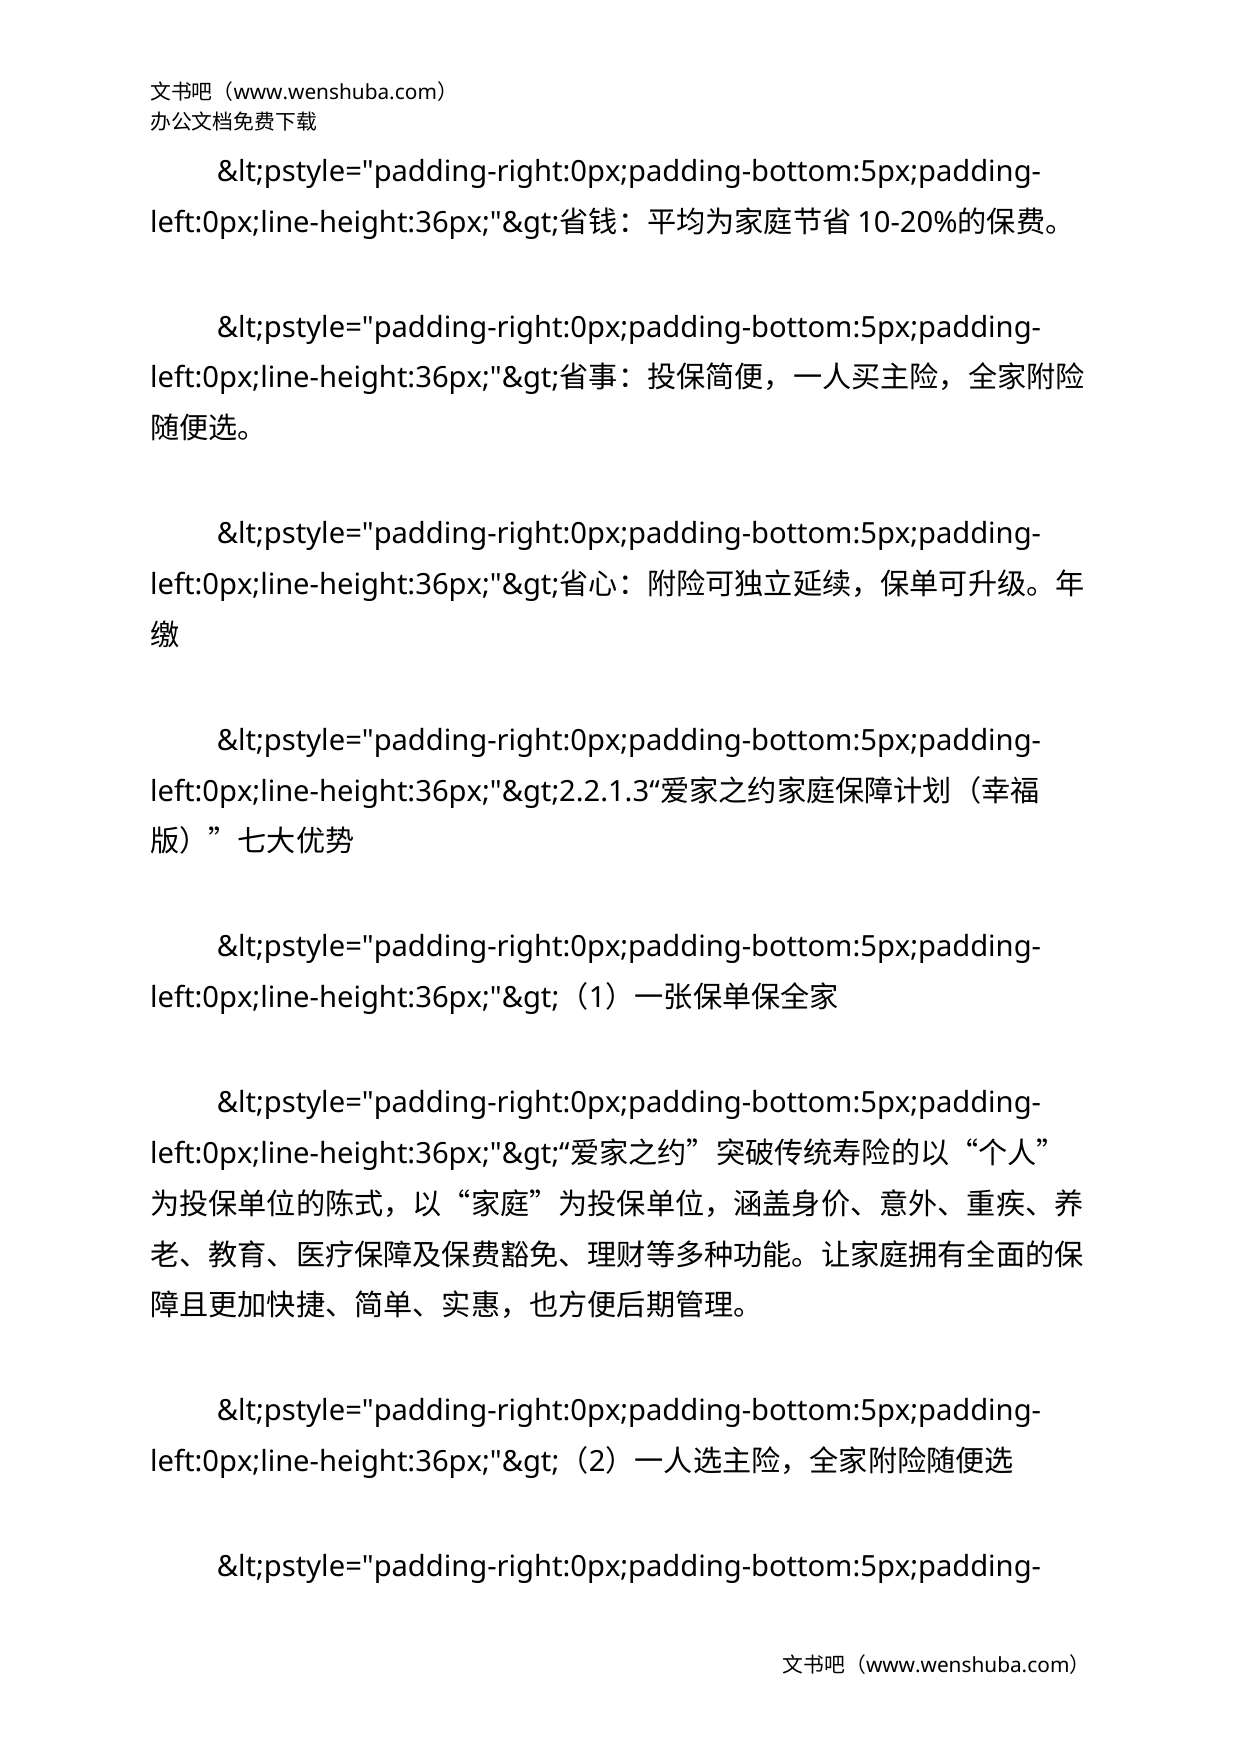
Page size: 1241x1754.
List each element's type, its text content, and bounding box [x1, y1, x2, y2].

text &lt;pstyle="padding-right:0px;padding-bottom:5px;padding-left:0px;line-height:36px;"&gt;省钱：平均为家庭节省10-20%的保费。 [150, 150, 1090, 241]
text &lt;pstyle="padding-right:0px;padding-bottom:5px;padding-left:0px;line-height:36px;"&gt;（1）一张保单保全家 [150, 926, 1090, 1016]
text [150, 1545, 1090, 1585]
text &lt;pstyle="padding-right:0px;padding-bottom:5px;padding-left:0px;line-height:36px;"&gt;省心：附险可独立延续，保单可升级。年缴 [150, 512, 1090, 654]
text &lt;pstyle="padding-right:0px;padding-bottom:5px;padding-left:0px;line-height:36px;"&gt;（2）一人选主险，全家附险随便选 [150, 1389, 1090, 1480]
text &lt;pstyle="padding-right:0px;padding-bottom:5px;padding-left:0px;line-height:36px;"&gt;省事：投保简便，一人买主险，全家附险随便选。 [150, 306, 1090, 447]
text &lt;pstyle="padding-right:0px;padding-bottom:5px;padding-left:0px;line-height:36px;"&gt;2.2.1.3“爱家之约家庭保障计划（幸福版）”七大优势 [150, 719, 1090, 860]
text &lt;pstyle="padding-right:0px;padding-bottom:5px;padding-left:0px;line-height:36px;"&gt;“爱家之约”突破传统寿险的以“个人”为投保单位的陈式，以“家庭”为投保单位，涵盖身价、意外、重疾、养老、教育、医疗保障及保费豁免、理财等多种功能。让家庭拥有全面的保障且更加快捷、简单、实惠，也方便后期管理。 [150, 1081, 1090, 1324]
